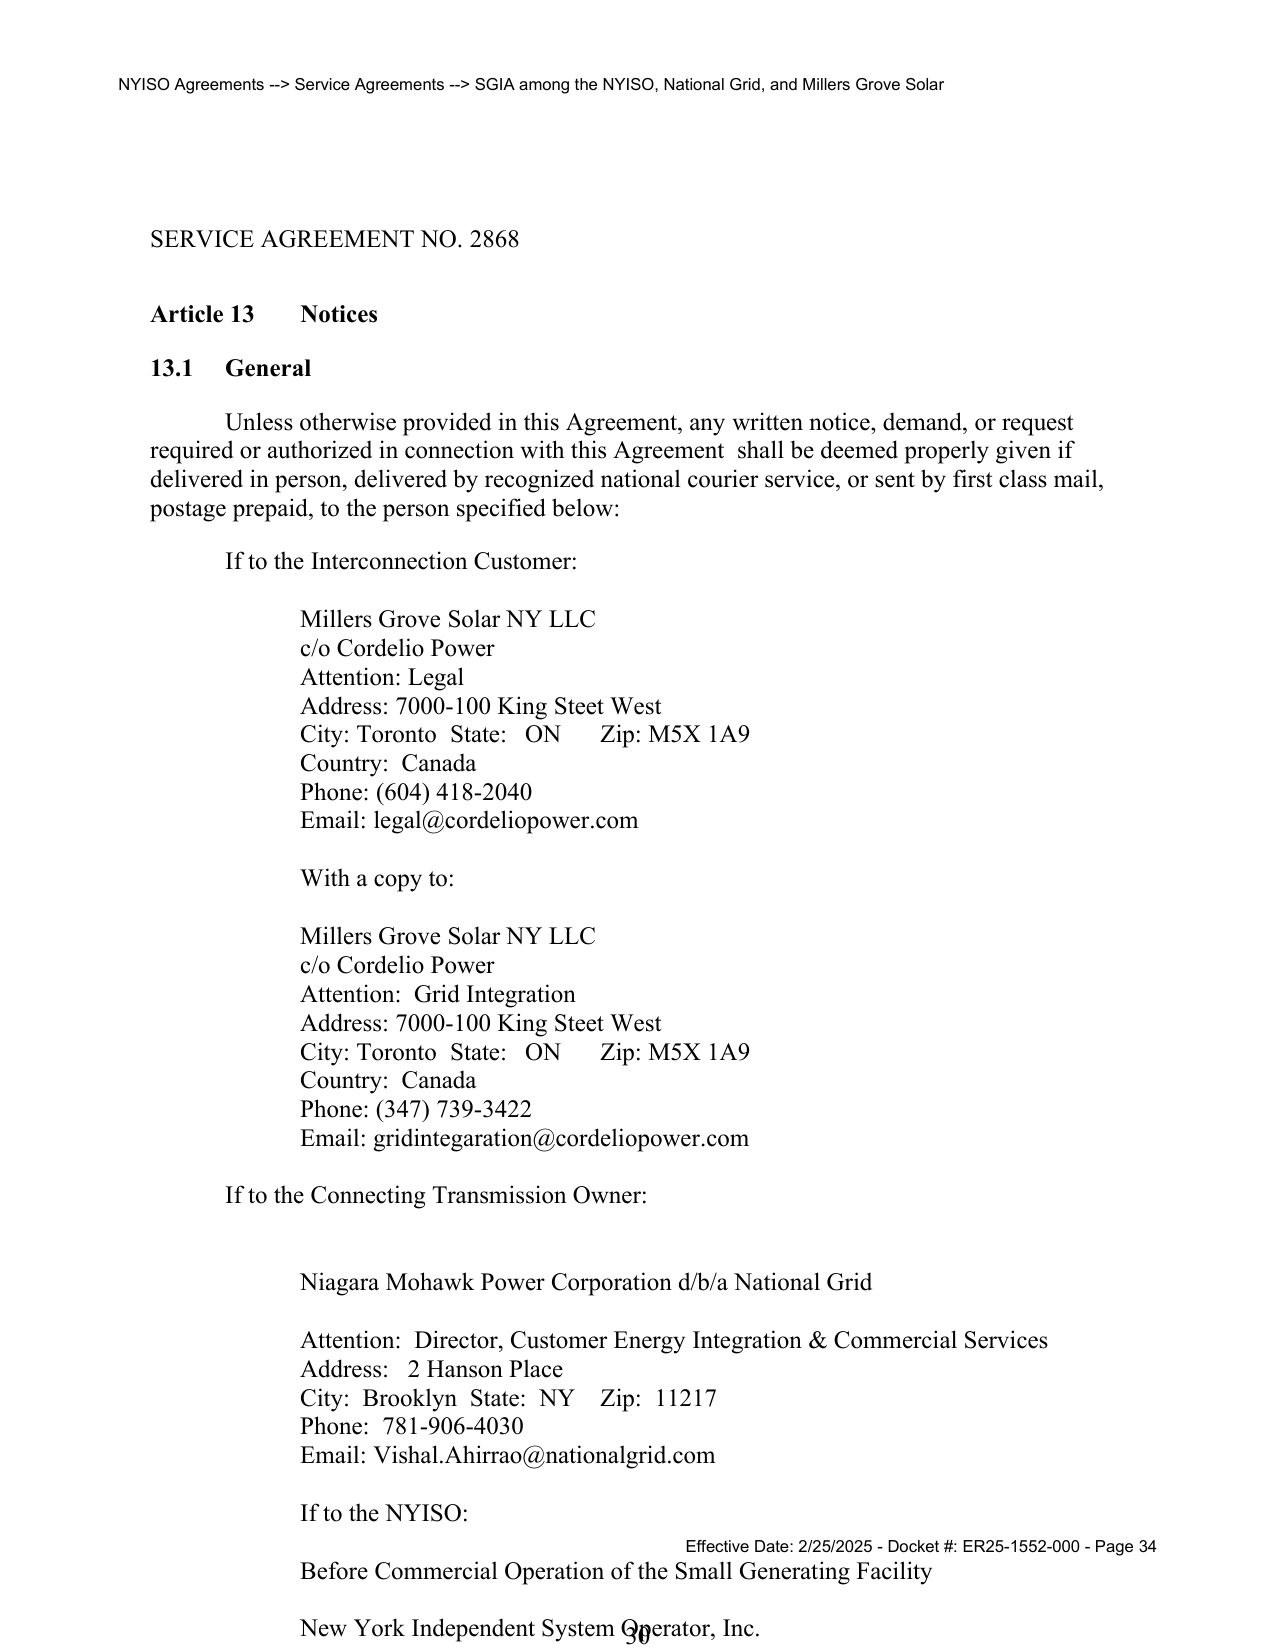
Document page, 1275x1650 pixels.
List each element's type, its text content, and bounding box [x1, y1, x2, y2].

list Address: 7000-100 King Steet West [300, 692, 686, 720]
list Phone: (347) 739-3422 [300, 1096, 774, 1123]
list City: Brooklyn State: NY Zip: 11217 [300, 1384, 1072, 1412]
list With a copy to: [300, 865, 663, 892]
list Zip: M5X 1A9 [600, 1038, 775, 1066]
list Millers Grove Solar NY LLC [300, 605, 621, 633]
list City: Toronto State: ON [300, 1038, 586, 1066]
list If to the NYISO: [300, 1499, 493, 1527]
list Country: Canada [300, 1067, 586, 1094]
list Email: legal@cordeliopower.com [300, 807, 663, 834]
list postage prepaid, to the person specified below: [150, 494, 1129, 522]
list If to the Interconnection Customer: [225, 547, 603, 575]
list SERVICE AGREEMENT NO. 2868 [150, 225, 1129, 253]
list required or authorized in connection with this Agreement shall be deemed properly given if [150, 437, 1129, 464]
list Article 13 Notices [150, 300, 1129, 328]
list Email: gridintegaration@cordeliopower.com [300, 1124, 774, 1152]
list Address: 2 Hanson Place [300, 1355, 1072, 1383]
list c/o Cordelio Power [300, 951, 686, 979]
list c/o Cordelio Power [300, 634, 621, 662]
list Email: Vishal.Ahirrao@nationalgrid.com [300, 1442, 740, 1469]
list Country: Canada [300, 749, 586, 777]
list Attention: Legal [300, 663, 621, 691]
list 30 [625, 1622, 675, 1650]
list Phone: (604) 418-2040 [300, 778, 557, 806]
list Millers Grove Solar NY LLC [300, 922, 686, 950]
list Niagara Mohawk Power Corporation d/b/a National Grid [300, 1269, 897, 1296]
list New York Independent System Operator, Inc. [300, 1615, 957, 1642]
list Address: 7000-100 King Steet West [300, 1009, 686, 1037]
list 13.1 General [150, 354, 1129, 382]
list delivered in person, delivered by recognized national courier service, or sent by first class mail, [150, 465, 1129, 493]
list Phone: 781-906-4030 [300, 1413, 1072, 1440]
list Before Commercial Operation of the Small Generating Facility [300, 1557, 957, 1585]
list Unless otherwise provided in this Agreement, any written notice, demand, or request [225, 408, 1129, 436]
list City: Toronto State: ON [300, 721, 586, 748]
list If to the Connecting Transmission Owner: [225, 1182, 673, 1209]
list Attention: Director, Customer Energy Integration & Commercial Services [300, 1326, 1072, 1354]
list Attention: Grid Integration [300, 980, 686, 1008]
list Zip: M5X 1A9 [600, 721, 775, 748]
